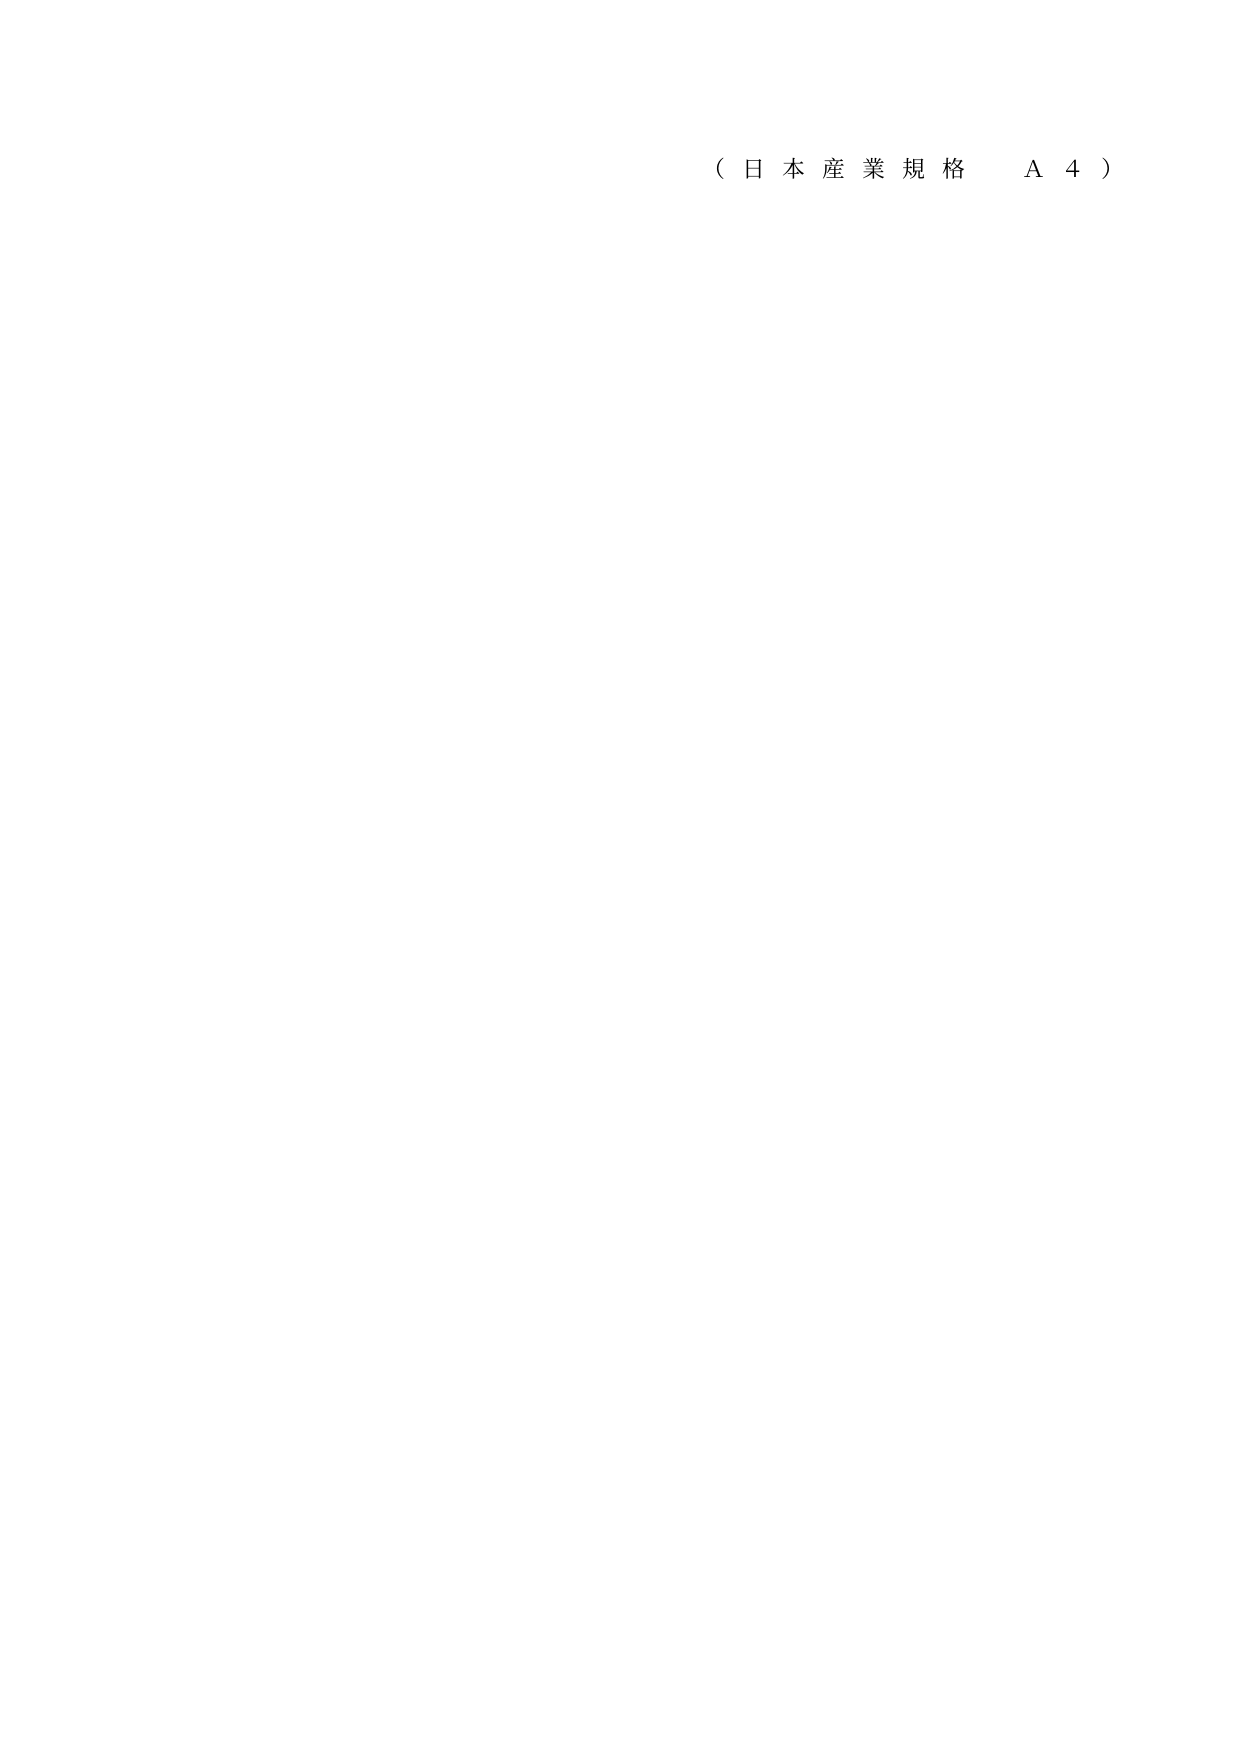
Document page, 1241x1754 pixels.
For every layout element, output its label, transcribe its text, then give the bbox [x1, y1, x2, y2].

text （日本産業規格 Ａ４） [122, 138, 1142, 198]
